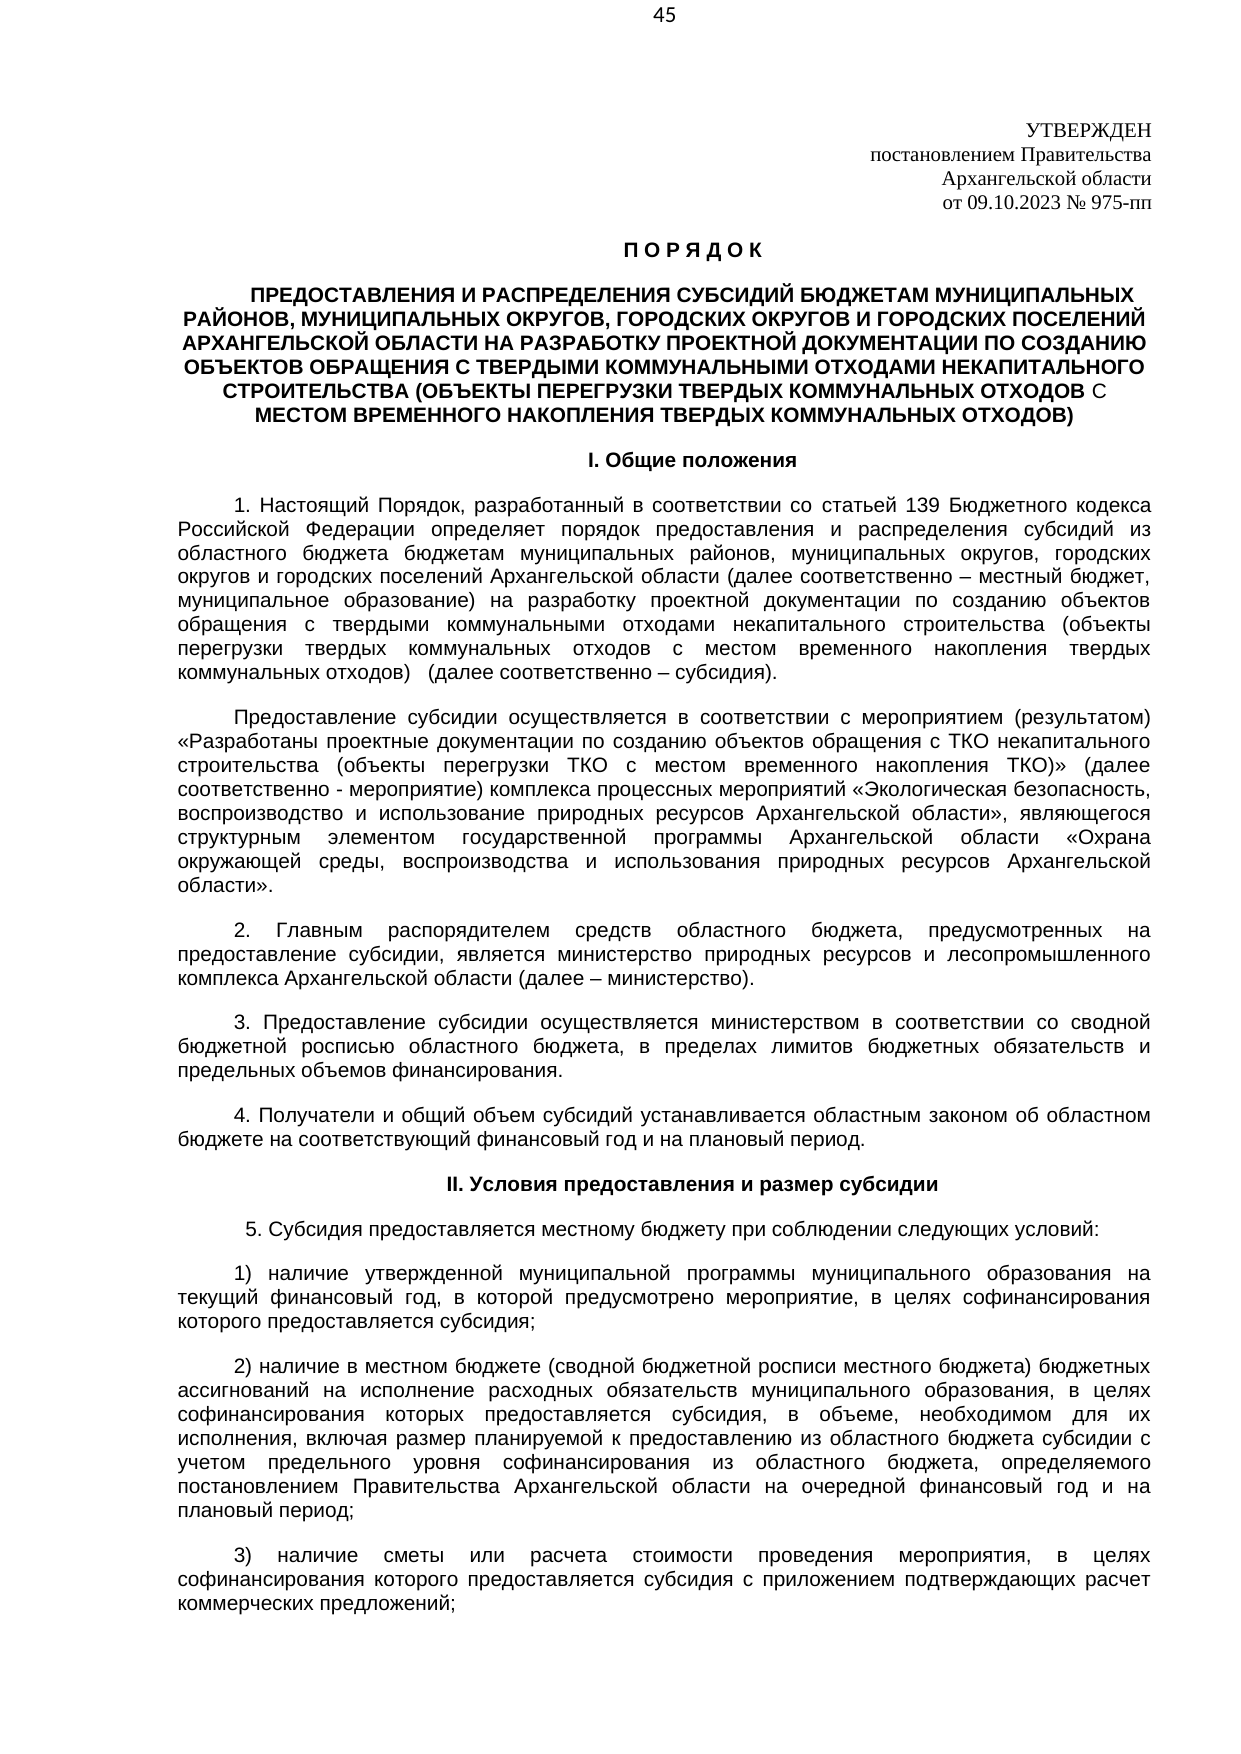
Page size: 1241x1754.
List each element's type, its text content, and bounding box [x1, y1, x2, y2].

text 4. Получатели и общий объем субсидий устанавливается областным законом об областном бюджете на соответствующий финансовый год и на плановый период. [177, 1103, 1152, 1151]
text от 09.10.2023 № 975-пп [177, 190, 1152, 214]
text 5. Субсидия предоставляется местному бюджету при соблюдении следующих условий: [177, 1216, 1152, 1240]
text 1) наличие утвержденной муниципальной программы муниципального образования на текущий финансовый год, в которой предусмотрено мероприятие, в целях софинансирования которого предоставляется субсидия; [177, 1261, 1152, 1333]
text 3) наличие сметы или расчета стоимости проведения мероприятия, в целях софинансирования которого предоставляется субсидия с приложением подтверждающих расчет коммерческих предложений; [177, 1542, 1152, 1614]
text постановлением Правительства [177, 142, 1152, 166]
text 2) наличие в местном бюджете (сводной бюджетной росписи местного бюджета) бюджетных ассигнований на исполнение расходных обязательств муниципального образования, в целях софинансирования которых предоставляется субсидия, в объеме, необходимом для их исполнения, включая размер планируемой к предоставлению из областного бюджета субсидии с учетом предельного уровня софинансирования из областного бюджета, определяемого постановлением Правительства Архангельской области на очередной финансовый год и на плановый период; [177, 1354, 1152, 1522]
text П О Р Я Д О К [177, 238, 1152, 262]
text II. Условия предоставления и размер субсидии [177, 1172, 1152, 1196]
text Архангельской области [177, 166, 1152, 190]
text 3. Предоставление субсидии осуществляется министерством в соответствии со сводной бюджетной росписью областного бюджета, в пределах лимитов бюджетных обязательств и предельных объемов финансирования. [177, 1010, 1152, 1082]
text I. Общие положения [177, 448, 1152, 472]
text УТВЕРЖДЕН [177, 118, 1152, 142]
text 1. Настоящий Порядок, разработанный в соответствии со статьей 139 Бюджетного кодекса Российской Федерации определяет порядок предоставления и распределения субсидий из областного бюджета бюджетам муниципальных районов, муниципальных округов, городских округов и городских поселений Архангельской области (далее соответственно – местный бюджет, муниципальное образование) на разработку проектной документации по созданию объектов обращения с твердыми коммунальными отходами некапитального строительства (объекты перегрузки твердых коммунальных отходов с местом временного накопления твердых коммунальных отходов) (далее соответственно – субсидия). [177, 492, 1152, 684]
text предоставления и распределения субсидий бюджетам муниципальных районов, муниципальных округов, городских округов и городских поселений Архангельской области на разработку проектной документации по созданию объектов обращения с твердыми коммунальными отходами некапитального строительства (объекты перегрузки твердых коммунальных отходов с местом временного накопления твердых коммунальных отходов) [177, 283, 1152, 427]
text 2. Главным распорядителем средств областного бюджета, предусмотренных на предоставление субсидии, является министерство природных ресурсов и лесопромышленного комплекса Архангельской области (далее – министерство). [177, 917, 1152, 989]
text Предоставление субсидии осуществляется в соответствии с мероприятием (результатом) «Разработаны проектные документации по созданию объектов обращения с ТКО некапитального строительства (объекты перегрузки ТКО с местом временного накопления ТКО)» (далее соответственно - мероприятие) комплекса процессных мероприятий «Экологическая безопасность, воспроизводство и использование природных ресурсов Архангельской области», являющегося структурным элементом государственной программы Архангельской области «Охрана окружающей среды, воспроизводства и использования природных ресурсов Архангельской области». [177, 705, 1152, 897]
